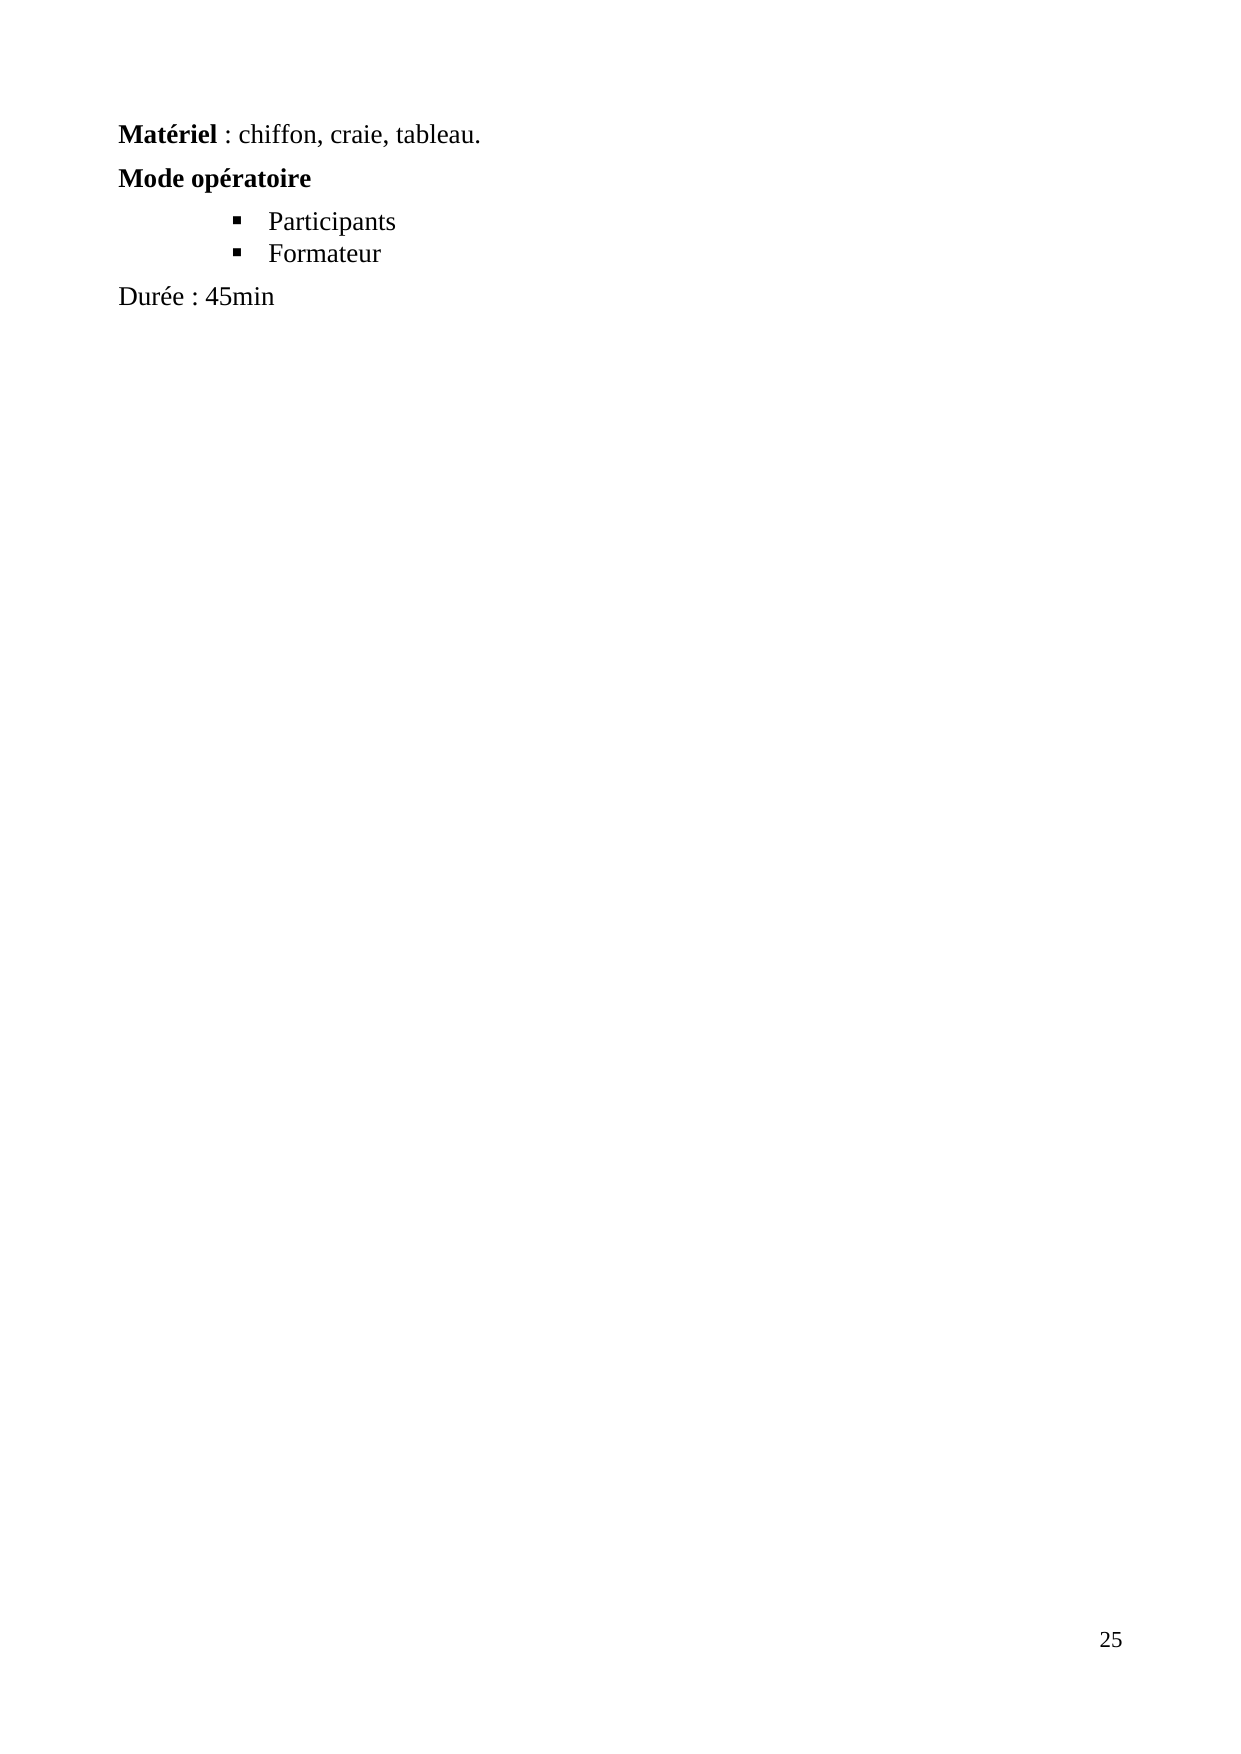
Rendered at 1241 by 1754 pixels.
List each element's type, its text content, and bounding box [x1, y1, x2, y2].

text Matériel : chiffon, craie, tableau. [118, 118, 1122, 149]
list Participants [231, 205, 1122, 237]
text Durée : 45min [118, 280, 1122, 312]
list Formateur [231, 237, 1122, 268]
text Mode opératoire [118, 162, 1122, 193]
